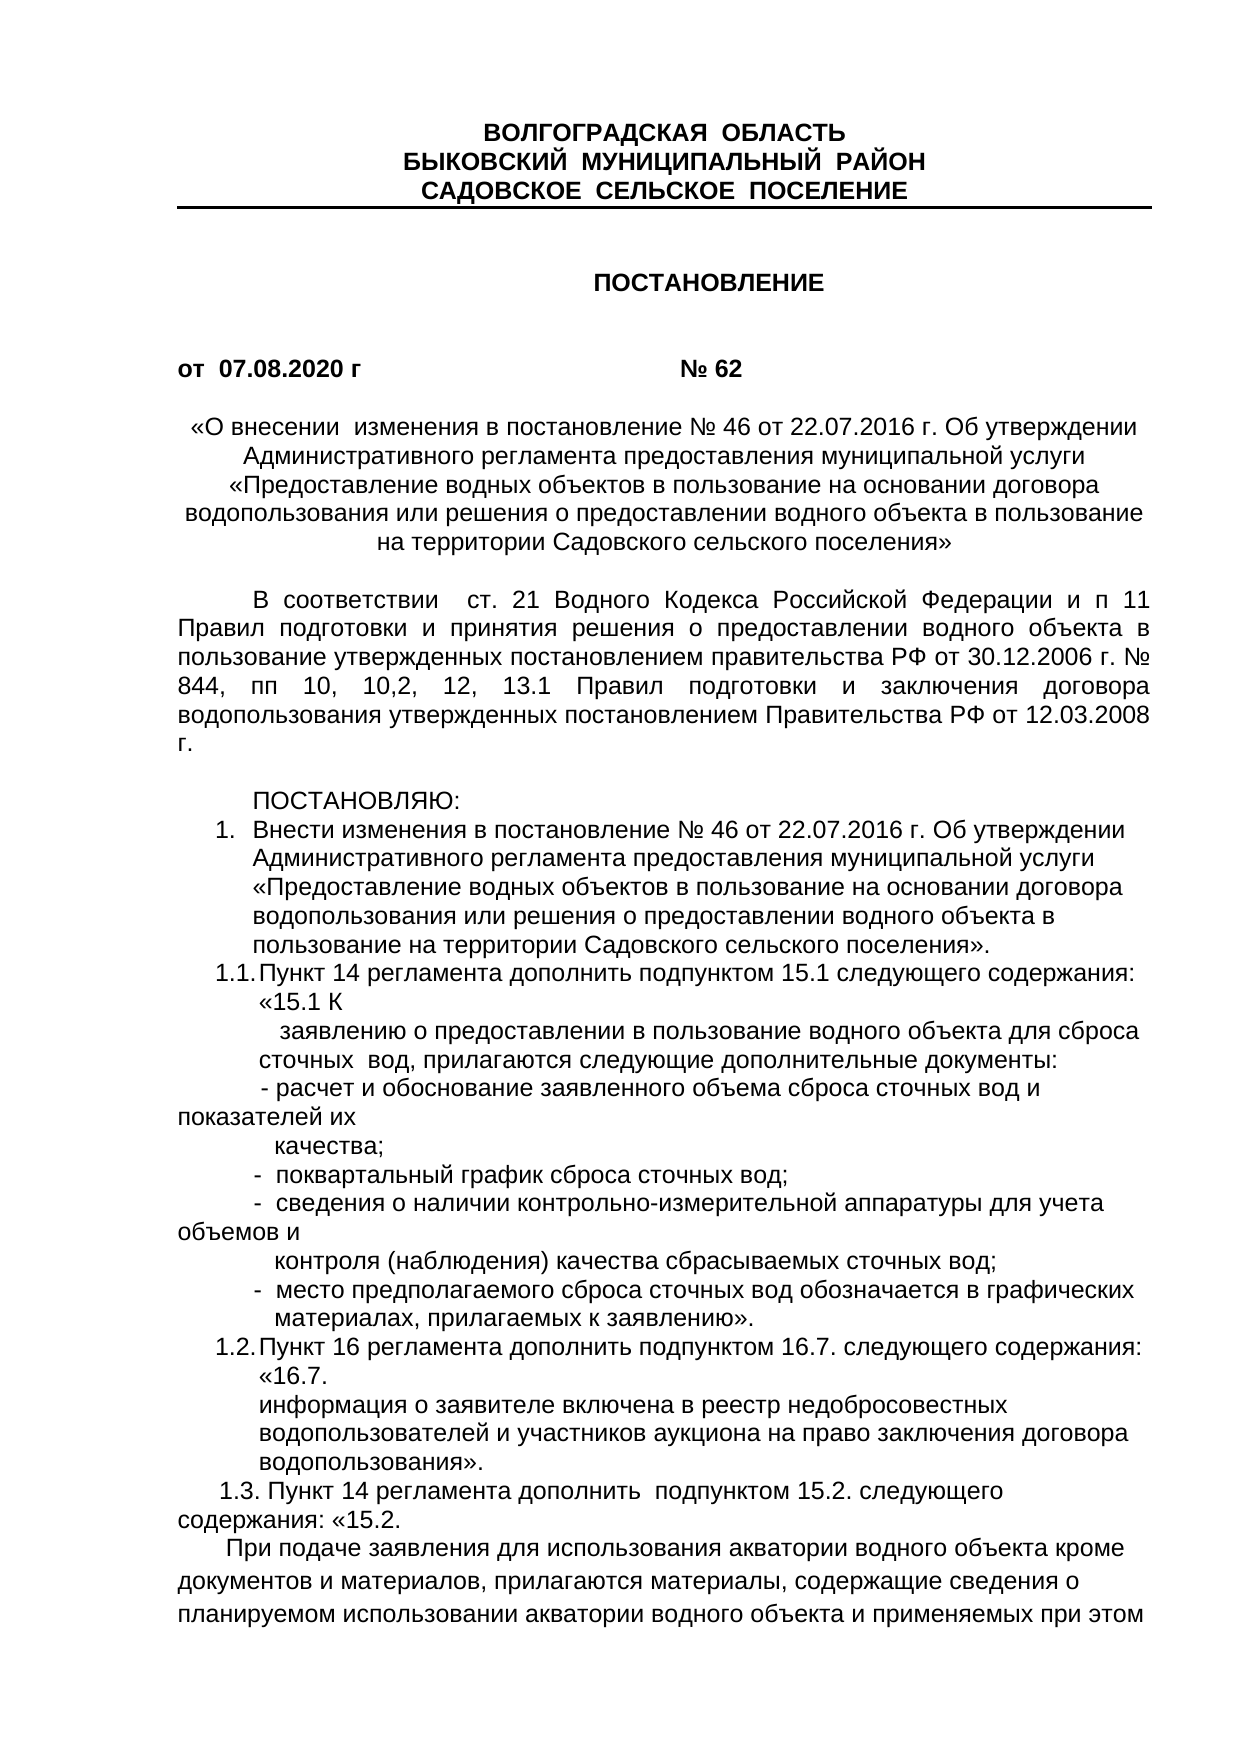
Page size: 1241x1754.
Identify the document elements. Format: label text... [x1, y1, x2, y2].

text ПОСТАНОВЛЕНИЕ [177, 267, 1152, 296]
list Пункт 16 регламента дополнить подпунктом 16.7. следующего содержания: «16.7. [215, 1332, 1152, 1389]
text САДОВСКОЕ СЕЛЬСКОЕ ПОСЕЛЕНИЕ [177, 176, 1152, 206]
text от 07.08.2020 г № 62 [177, 325, 1152, 383]
text «О внесении изменения в постановление № 46 от 22.07.2016 г. Об утверждении Административного регламента предоставления муниципальной услуги «Предоставление водных объектов в пользование на основании договора водопользования или решения о предоставлении водного объекта в пользование на территории Садовского сельского поселения» [177, 412, 1152, 556]
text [177, 1533, 1152, 1628]
list информация о заявителе включена в реестр недобросовестных водопользователей и участников аукциона на право заключения договора водопользования». [258, 1389, 1152, 1476]
list Пункт 14 регламента дополнить подпунктом 15.1 следующего содержания: «15.1 К [215, 958, 1152, 1016]
text - поквартальный график сброса сточных вод; [177, 1159, 1152, 1188]
text В соответствии ст. 21 Водного Кодекса Российской Федерации и п 11 Правил подготовки и принятия решения о предоставлении водного объекта в пользование утвержденных постановлением правительства РФ от 30.12.2006 г. № 844, пп 10, 10,2, 12, 13.1 Правил подготовки и заключения договора водопользования утвержденных постановлением Правительства РФ от 12.03.2008 г. [177, 584, 1152, 757]
list Внести изменения в постановление № 46 от 22.07.2016 г. Об утверждении Административного регламента предоставления муниципальной услуги «Предоставление водных объектов в пользование на основании договора водопользования или решения о предоставлении водного объекта в пользование на территории Садовского сельского поселения». [215, 814, 1152, 958]
text - расчет и обоснование заявленного объема сброса сточных вод и показателей их [177, 1073, 1152, 1131]
text 1.3. Пункт 14 регламента дополнить подпунктом 15.2. следующего содержания: «15.2. [177, 1476, 1152, 1533]
text материалах, прилагаемых к заявлению». [177, 1303, 1152, 1332]
text ВОЛГОГРАДСКАЯ ОБЛАСТЬ [177, 118, 1152, 147]
list заявлению о предоставлении в пользование водного объекта для сброса сточных вод, прилагаются следующие дополнительные документы: [258, 1016, 1152, 1073]
text - сведения о наличии контрольно-измерительной аппаратуры для учета объемов и [177, 1188, 1152, 1246]
text ПОСТАНОВЛЯЮ: [177, 786, 1152, 814]
text - место предполагаемого сброса сточных вод обозначается в графических [177, 1274, 1152, 1303]
text контроля (наблюдения) качества сбрасываемых сточных вод; [177, 1246, 1152, 1274]
text БЫКОВСКИЙ МУНИЦИПАЛЬНЫЙ РАЙОН [177, 147, 1152, 176]
text качества; [177, 1131, 1152, 1159]
